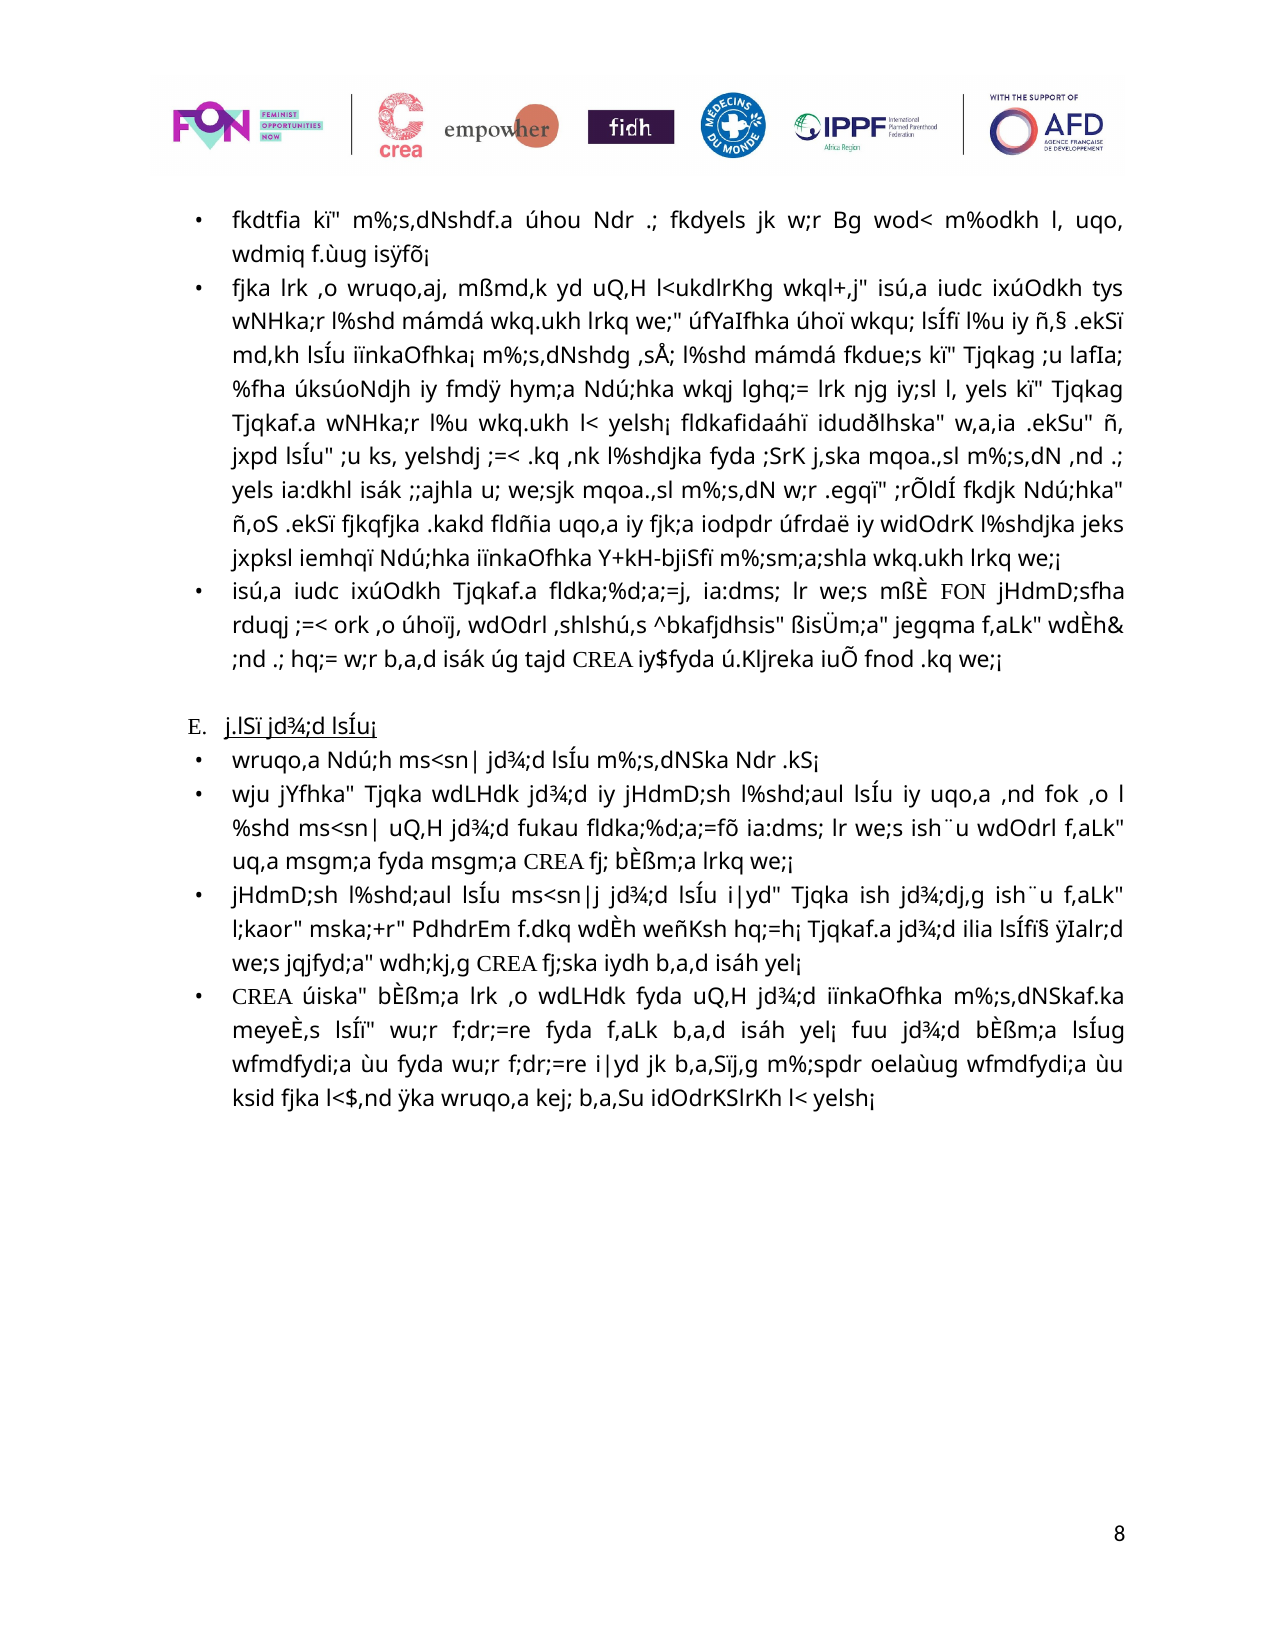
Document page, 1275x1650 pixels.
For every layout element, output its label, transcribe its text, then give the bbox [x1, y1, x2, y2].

picture [150, 75, 1125, 176]
list j.lSï jd¾;d lsÍu¡ [187, 710, 1125, 742]
list jHdmD;sh l%shd;aul lsÍu ms<sn|j jd¾;d lsÍu i|yd" Tjqka ish jd¾;dj,g ish¨u f,aLk" l;kaor" mska;+r" PdhdrEm f.dkq wdÈh weñKsh hq;=h¡ Tjqkaf.a jd¾;d ilia lsÍfï§ ÿIalr;d we;s jqjfyd;a" wdh;kj,g CREA fj;ska iydh b,a,d isáh yel¡ [194, 879, 1125, 978]
list fkdtfia kï" m%;s,dNshdf.a úhou Ndr .; fkdyels jk w;r Bg wod< m%odkh l, uqo, wdmiq f.ùug isÿfõ¡ [194, 204, 1125, 269]
list CREA úiska" bÈßm;a lrk ,o wdLHdk fyda uQ,H jd¾;d iïnkaOfhka m%;s,dNSkaf.ka meyeÈ,s lsÍï" wu;r f;dr;=re fyda f,aLk b,a,d isáh yel¡ fuu jd¾;d bÈßm;a lsÍug wfmdfydi;a ùu fyda wu;r f;dr;=re i|yd jk b,a,Sïj,g m%;spdr oelaùug wfmdfydi;a ùu ksid fjka l<$,nd ÿka wruqo,a kej; b,a,Su idOdrKSlrKh l< yelsh¡ [194, 980, 1125, 1113]
list isú,a iudc ixúOdkh Tjqkaf.a fldka;%d;a;=j, ia:dms; lr we;s mßÈ FON jHdmD;sfha rduqj ;=< ork ,o úhoïj, wdOdrl ,shlshú,s ^bkafjdhsis" ßisÜm;a" jegqma f,aLk" wdÈh& ;nd .; hq;= w;r b,a,d isák úg tajd CREA iy$fyda ú.Kljreka iuÕ fnod .kq we;¡ [194, 575, 1125, 674]
list wruqo,a Ndú;h ms<sn| jd¾;d lsÍu m%;s,dNSka Ndr .kS¡ [194, 744, 1125, 775]
list wju jYfhka" Tjqka wdLHdk jd¾;d iy jHdmD;sh l%shd;aul lsÍu iy uqo,a ,nd fok ,o l%shd ms<sn| uQ,H jd¾;d fukau fldka;%d;a;=fõ ia:dms; lr we;s ish¨u wdOdrl f,aLk" uq,a msgm;a fyda msgm;a CREA fj; bÈßm;a lrkq we;¡ [194, 778, 1125, 877]
list fjka lrk ,o wruqo,aj, mßmd,k yd uQ,H l<ukdlrKhg wkql+,j" isú,a iudc ixúOdkh tys wNHka;r l%shd mámdá wkq.ukh lrkq we;" úfYaIfhka úhoï wkqu; lsÍfï l%u iy ñ,§ .ekSï md,kh lsÍu iïnkaOfhka¡ m%;s,dNshdg ,sÅ; l%shd mámdá fkdue;s kï" Tjqkag ;u lafIa;%fha úksúoNdjh iy fmdÿ hym;a Ndú;hka wkqj lghq;= lrk njg iy;sl l, yels kï" Tjqkag Tjqkaf.a wNHka;r l%u wkq.ukh l< yelsh¡ fldkafidaáhï idudðlhska" w,a,ia .ekSu" ñ, jxpd lsÍu" ;u ks, yelshdj ;=< .kq ,nk l%shdjka fyda ;SrK j,ska mqoa.,sl m%;s,dN ,nd .; yels ia:dkhl isák ;;ajhla u; we;sjk mqoa.,sl m%;s,dN w;r .egqï" ;rÕldÍ fkdjk Ndú;hka" ñ,oS .ekSï fjkqfjka .kakd fldñia uqo,a iy fjk;a iodpdr úfrdaë iy widOdrK l%shdjka jeks jxpksl iemhqï Ndú;hka iïnkaOfhka Y+kH-bjiSfï m%;sm;a;shla wkq.ukh lrkq we;¡ [194, 272, 1125, 573]
